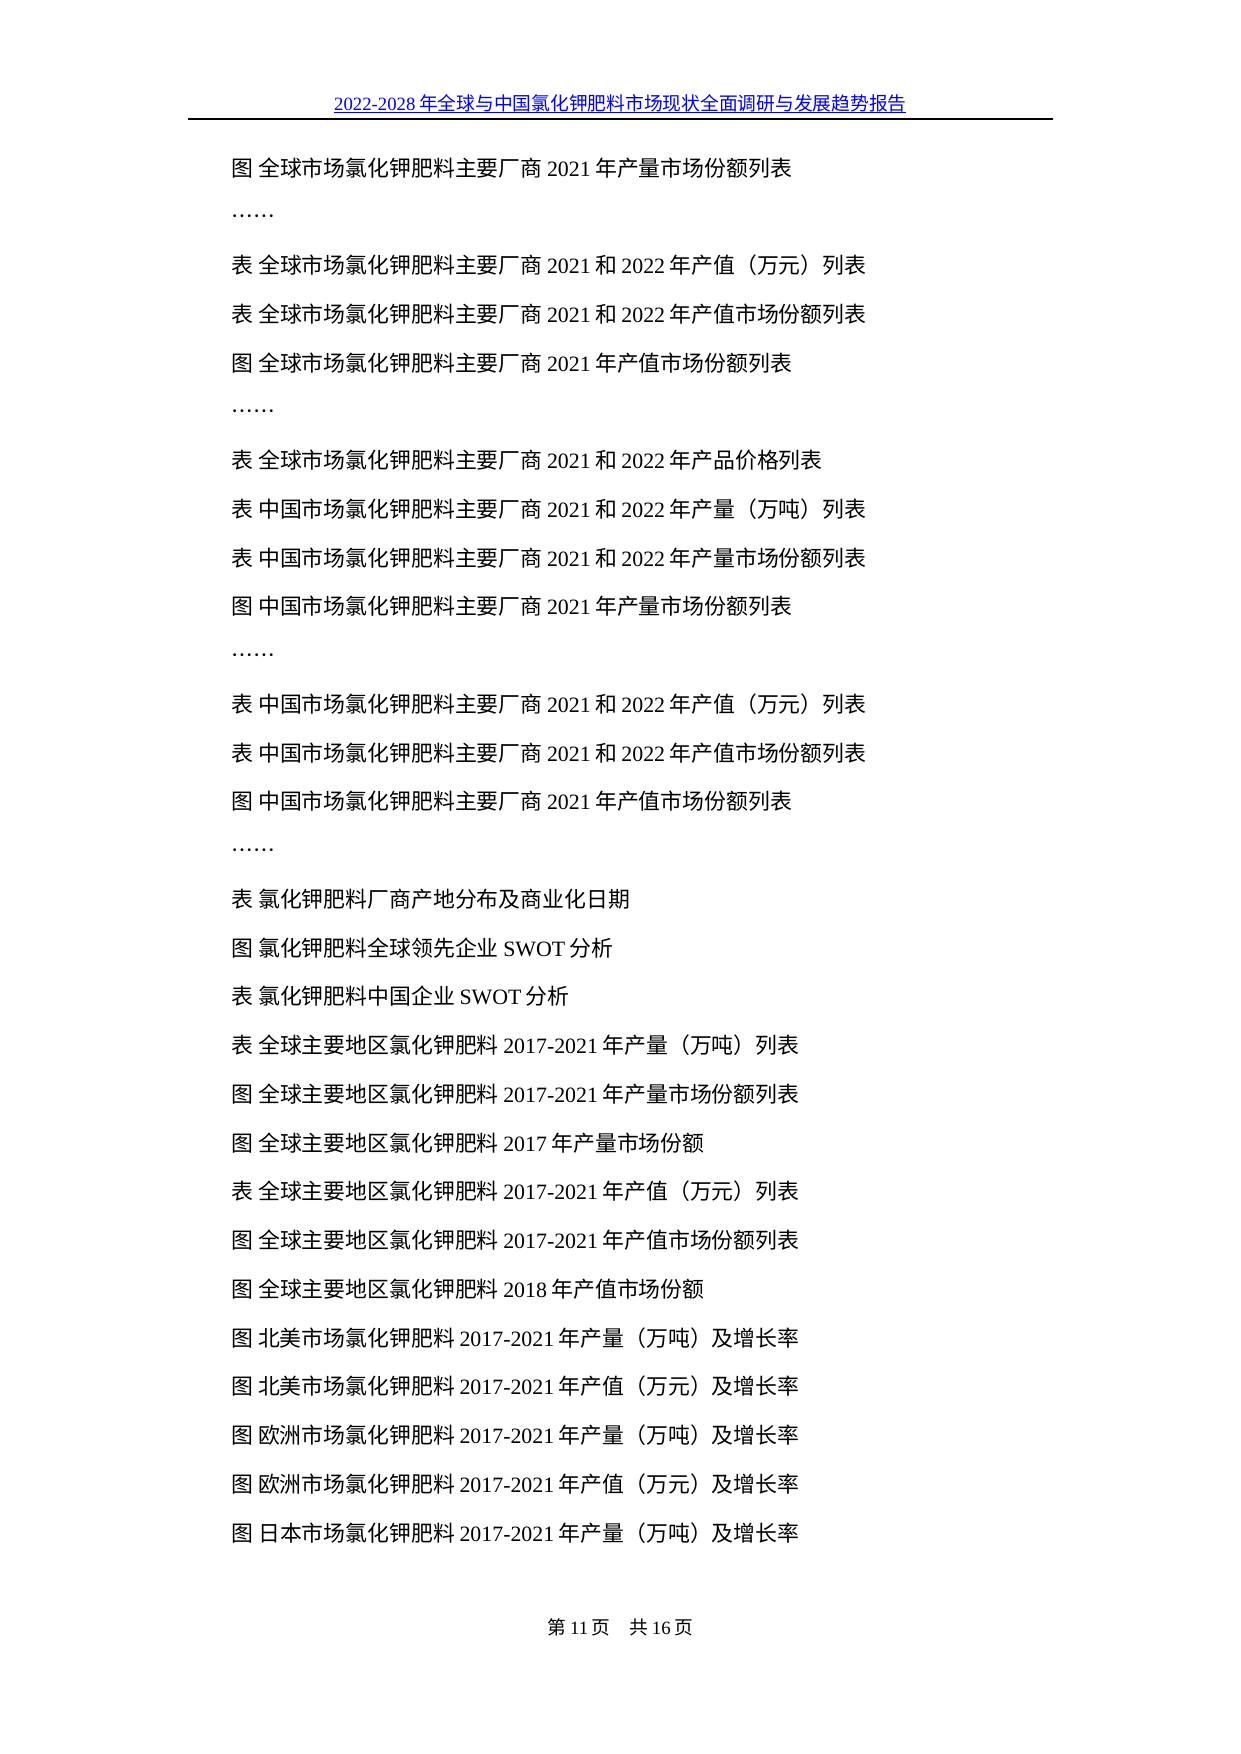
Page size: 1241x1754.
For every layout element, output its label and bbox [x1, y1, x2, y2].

text [187, 150, 1053, 1548]
